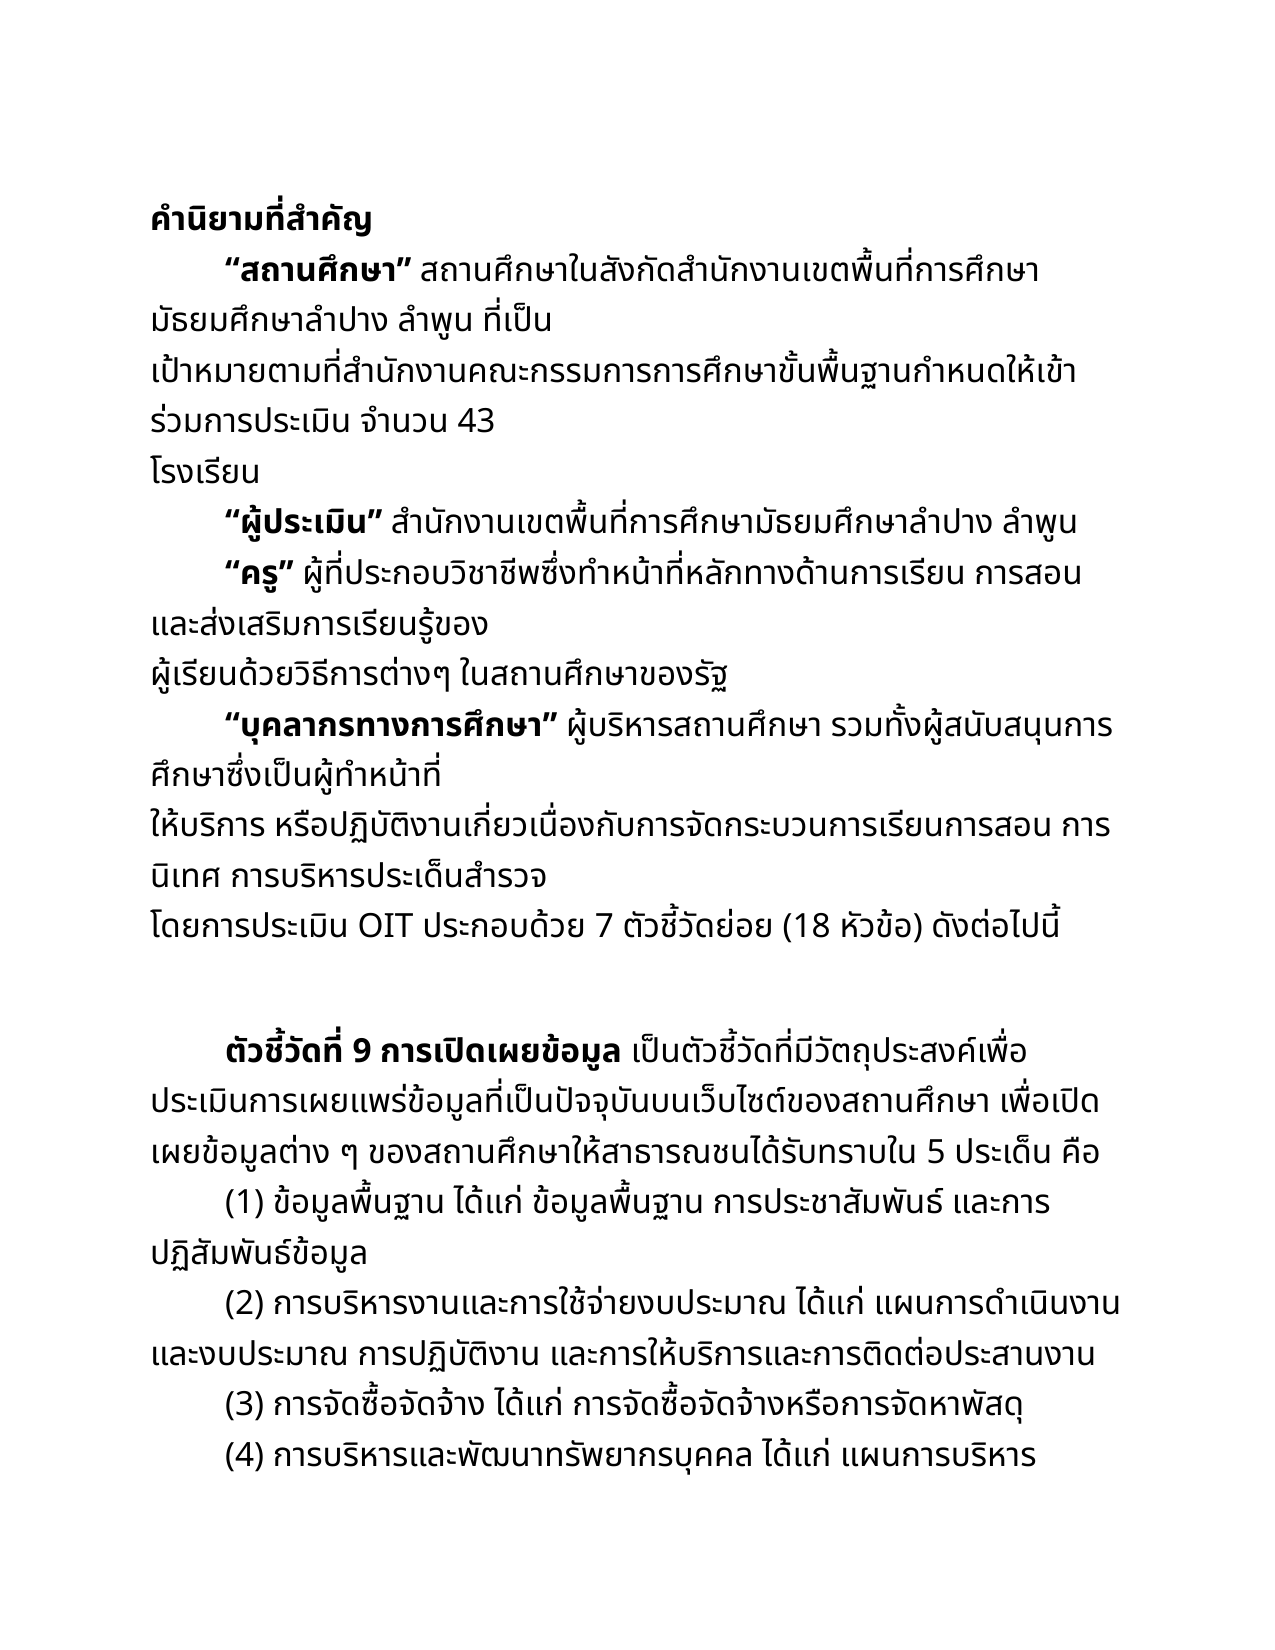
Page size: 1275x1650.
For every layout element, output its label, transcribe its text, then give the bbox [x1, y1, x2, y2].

text โรงเรียน [150, 448, 1125, 498]
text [150, 1380, 1125, 1481]
text ให้บริการ หรือปฏิบัติงานเกี่ยวเนื่องกับการจัดกระบวนการเรียนการสอน การนิเทศ การบริหารประเด็นสำรวจ [150, 801, 1125, 902]
text เป้าหมายตามที่สำนักงานคณะกรรมการการศึกษาขั้นพื้นฐานกำหนดให้เข้าร่วมการประเมิน จำนวน 43 [150, 347, 1125, 448]
text คำนิยามที่สำคัญ [150, 195, 1125, 246]
text โดยการประเมิน OIT ประกอบด้วย 7 ตัวชี้วัดย่อย (18 หัวข้อ) ดังต่อไปนี้ [150, 902, 1125, 981]
text “สถานศึกษา” สถานศึกษาในสังกัดสำนักงานเขตพื้นที่การศึกษามัธยมศึกษาลำปาง ลำพูน ที่เป็น [150, 246, 1125, 347]
text ตัวชี้วัดที่ 9 การเปิดเผยข้อมูล เป็นตัวชี้วัดที่มีวัตถุประสงค์เพื่อประเมินการเผยแพร่ข้อมูลที่เป็นปัจจุบันบนเว็บไซต์ของสถานศึกษา เพื่อเปิดเผยข้อมูลต่าง ๆ ของสถานศึกษาให้สาธารณชนได้รับทราบใน 5 ประเด็น คือ (1) ข้อมูลพื้นฐาน ได้แก่ ข้อมูลพื้นฐาน การประชาสัมพันธ์ และการปฏิสัมพันธ์ข้อมูล (2) การบริหารงานและการใช้จ่ายงบประมาณ ได้แก่ แผนการดำเนินงานและงบประมาณ การปฏิบัติงาน และการให้บริการและการติดต่อประสานงาน [150, 1026, 1125, 1380]
text “ผู้ประเมิน” สำนักงานเขตพื้นที่การศึกษามัธยมศึกษาลำปาง ลำพูน [150, 498, 1125, 549]
text ผู้เรียนด้วยวิธีการต่างๆ ในสถานศึกษาของรัฐ [150, 650, 1125, 700]
text “ครู” ผู้ที่ประกอบวิชาชีพซึ่งทำหน้าที่หลักทางด้านการเรียน การสอนและส่งเสริมการเรียนรู้ของ [150, 549, 1125, 650]
text “บุคลากรทางการศึกษา” ผู้บริหารสถานศึกษา รวมทั้งผู้สนับสนุนการศึกษาซึ่งเป็นผู้ทำหน้าที่ [150, 700, 1125, 801]
